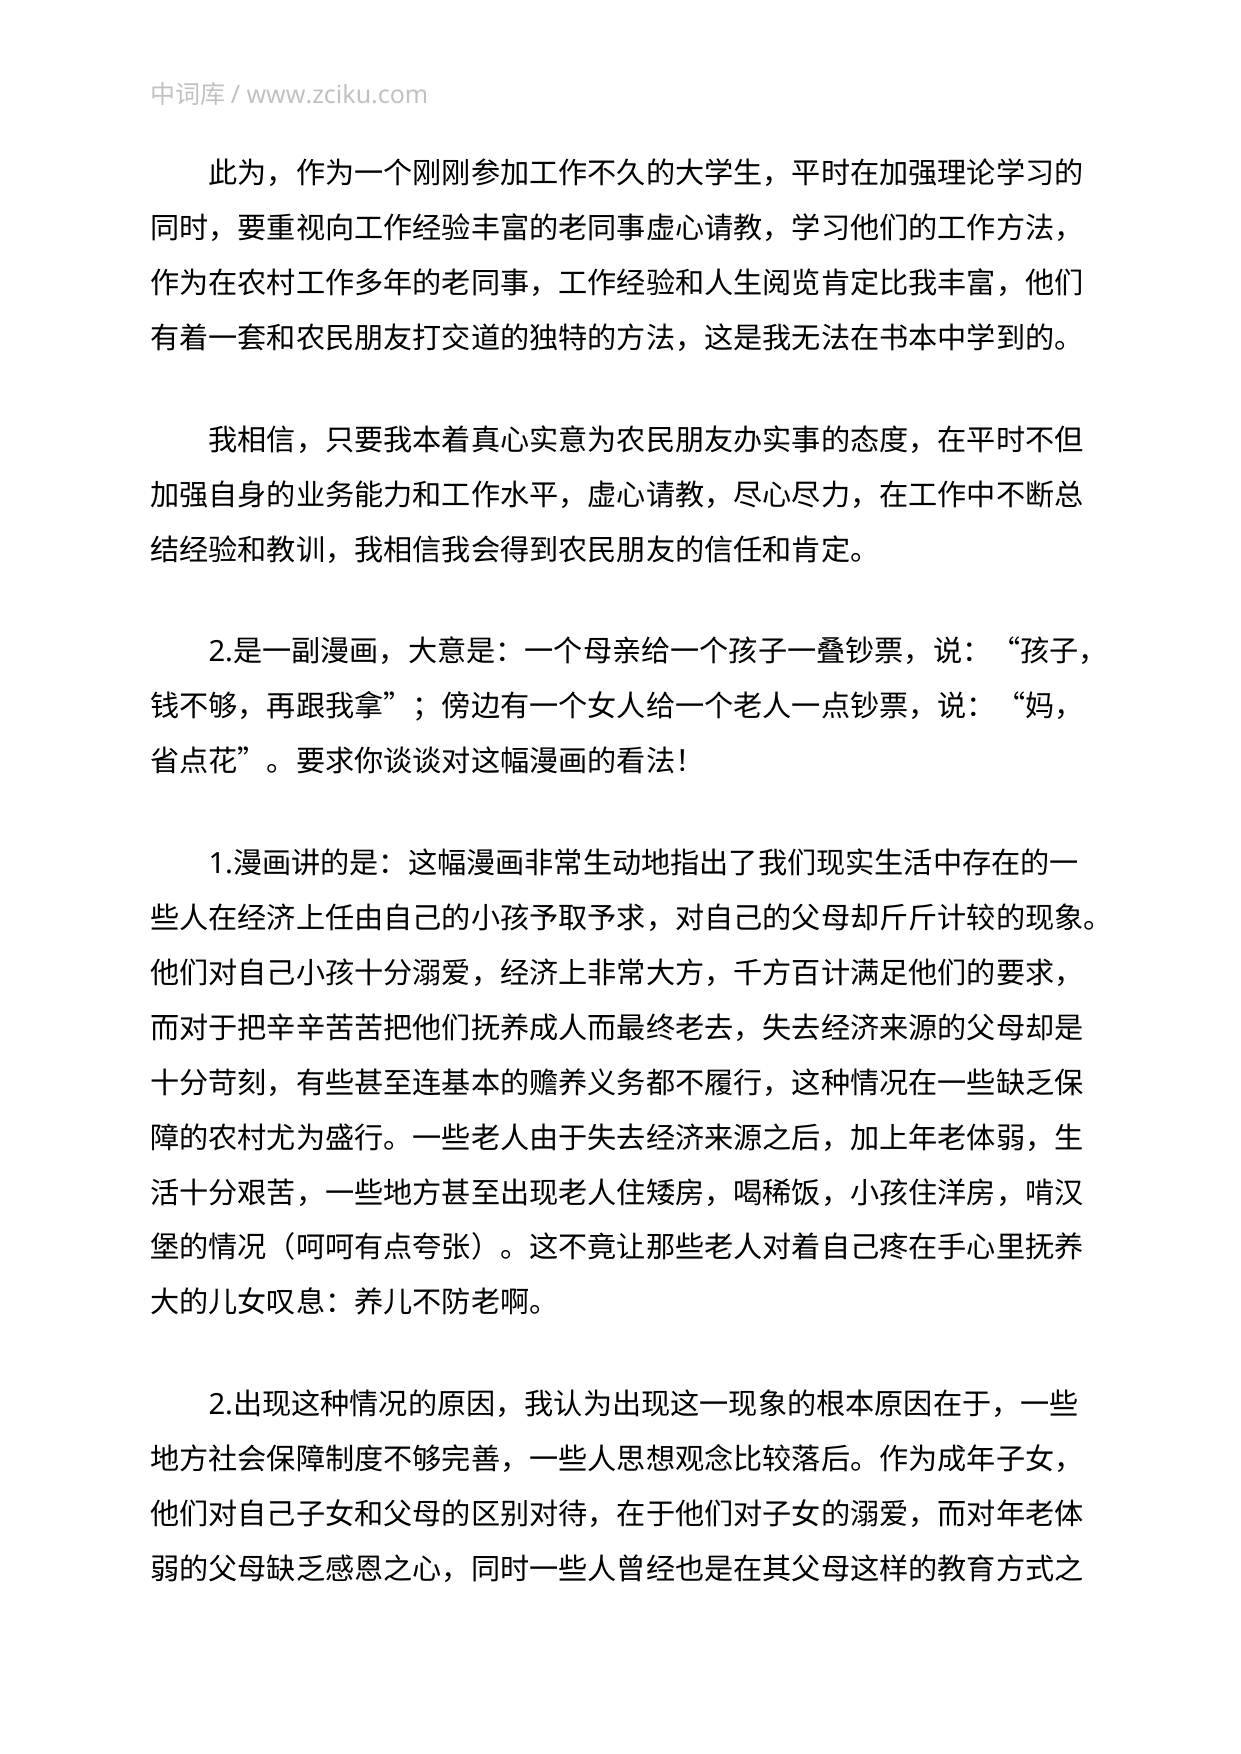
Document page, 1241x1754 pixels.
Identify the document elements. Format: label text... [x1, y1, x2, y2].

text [150, 1381, 1090, 1588]
text 2.是一副漫画，大意是：一个母亲给一个孩子一叠钞票，说：“孩子，钱不够，再跟我拿”；傍边有一个女人给一个老人一点钞票，说：“妈，省点花”。要求你谈谈对这幅漫画的看法！ [150, 628, 1090, 780]
text 我相信，只要我本着真心实意为农民朋友办实事的态度，在平时不但加强自身的业务能力和工作水平，虚心请教，尽心尽力，在工作中不断总结经验和教训，我相信我会得到农民朋友的信任和肯定。 [150, 416, 1090, 568]
text 1.漫画讲的是：这幅漫画非常生动地指出了我们现实生活中存在的一些人在经济上任由自己的小孩予取予求，对自己的父母却斤斤计较的现象。他们对自己小孩十分溺爱，经济上非常大方，千方百计满足他们的要求，而对于把辛辛苦苦把他们抚养成人而最终老去，失去经济来源的父母却是十分苛刻，有些甚至连基本的赡养义务都不履行，这种情况在一些缺乏保障的农村尤为盛行。一些老人由于失去经济来源之后，加上年老体弱，生活十分艰苦，一些地方甚至出现老人住矮房，喝稀饭，小孩住洋房，啃汉堡的情况（呵呵有点夸张）。这不竟让那些老人对着自己疼在手心里抚养大的儿女叹息：养儿不防老啊。 [150, 840, 1090, 1321]
text 此为，作为一个刚刚参加工作不久的大学生，平时在加强理论学习的同时，要重视向工作经验丰富的老同事虚心请教，学习他们的工作方法，作为在农村工作多年的老同事，工作经验和人生阅览肯定比我丰富，他们有着一套和农民朋友打交道的独特的方法，这是我无法在书本中学到的。 [150, 150, 1090, 357]
